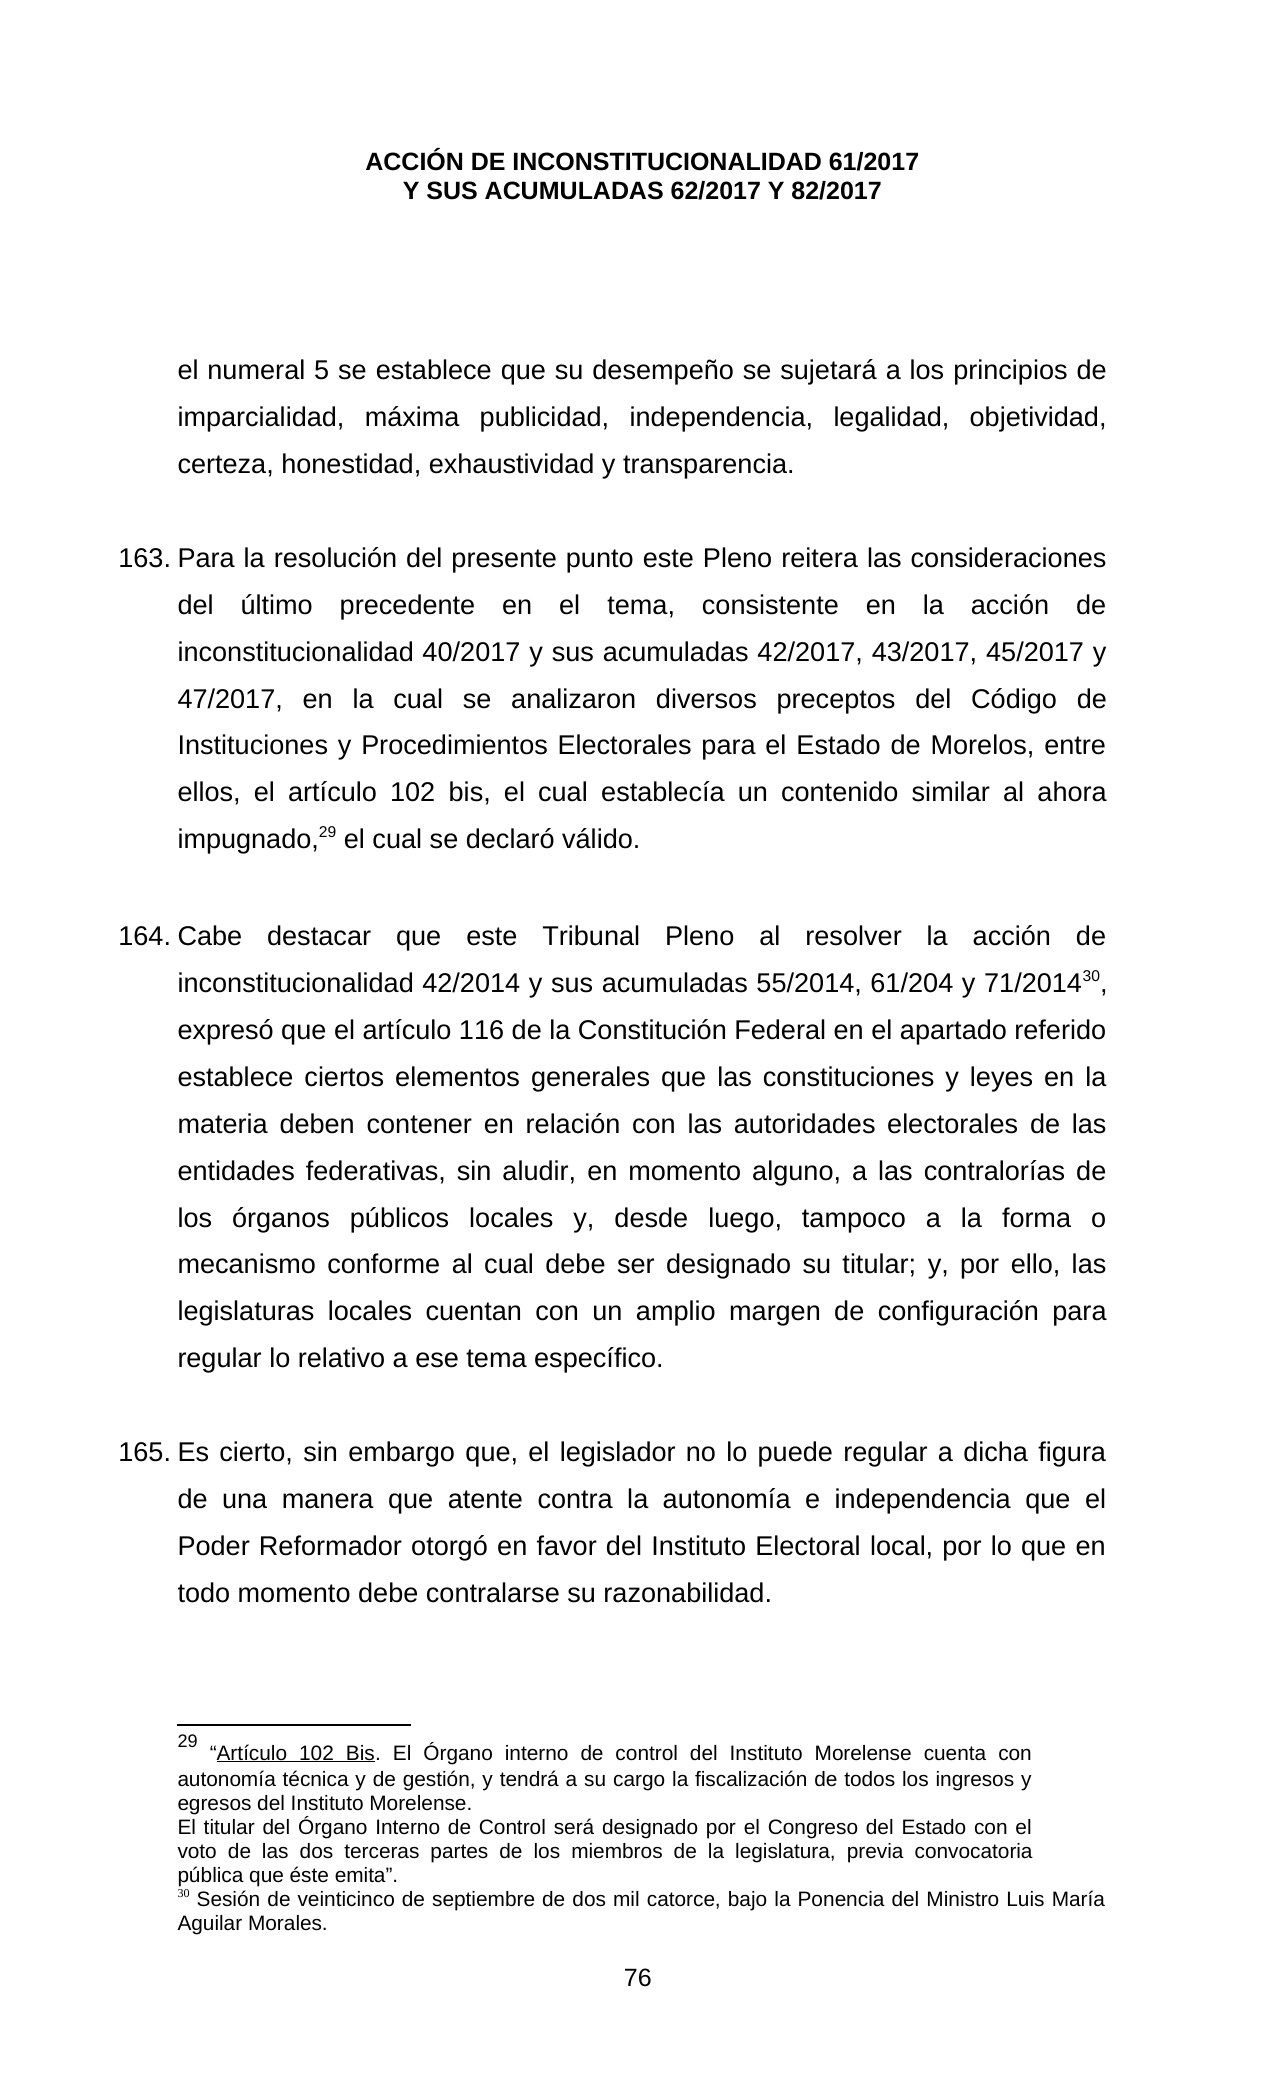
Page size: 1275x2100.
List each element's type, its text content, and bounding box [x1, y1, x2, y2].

list Para la resolución del presente punto este Pleno reitera las consideraciones del último precedente en el tema, consistente en la acción de inconstitucionalidad 40/2017 y sus acumuladas 42/2017, 43/2017, 45/2017 y 47/2017, en la cual se analizaron diversos preceptos del Código de Instituciones y Procedimientos Electorales para el Estado de Morelos, entre ellos, el artículo 102 bis, el cual establecía un contenido similar al ahora impugnado, el cual se declaró válido. [118, 542, 1107, 854]
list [118, 354, 1107, 479]
list Cabe destacar que este Tribunal Pleno al resolver la acción de inconstitucionalidad 42/2014 y sus acumuladas 55/2014, 61/204 y 71/2014, expresó que el artículo 116 de la Constitución Federal en el apartado referido establece ciertos elementos generales que las constituciones y leyes en la materia deben contener en relación con las autoridades electorales de las entidades federativas, sin aludir, en momento alguno, a las contralorías de los órganos públicos locales y, desde luego, tampoco a la forma o mecanismo conforme al cual debe ser designado su titular; y, por ello, las legislaturas locales cuentan con un amplio margen de configuración para regular lo relativo a ese tema específico. [118, 920, 1107, 1373]
list Es cierto, sin embargo que, el legislador no lo puede regular a dicha figura de una manera que atente contra la autonomía e independencia que el Poder Reformador otorgó en favor del Instituto Electoral local, por lo que en todo momento debe contralarse su razonabilidad. [118, 1436, 1107, 1608]
